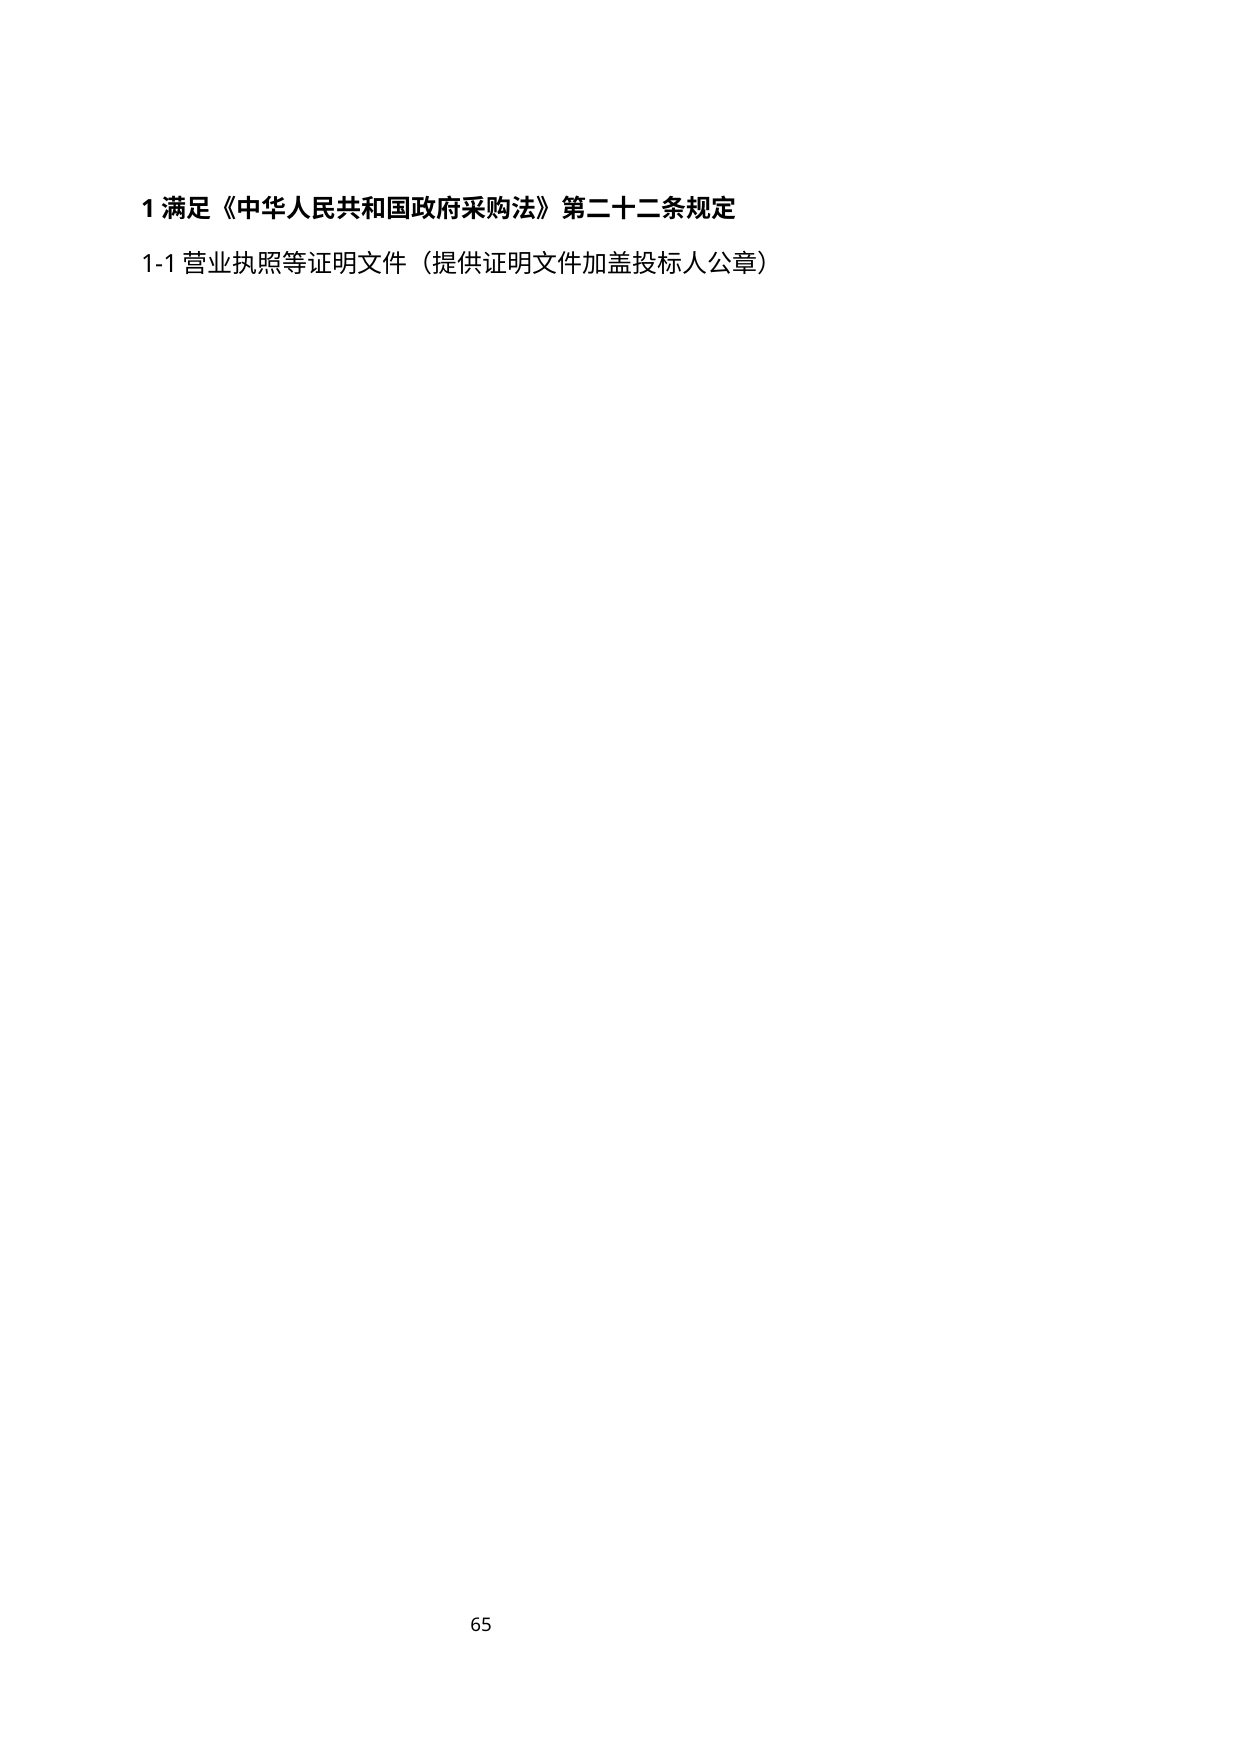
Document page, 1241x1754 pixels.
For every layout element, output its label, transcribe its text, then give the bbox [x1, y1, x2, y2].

text 1 满足《中华人民共和国政府采购法》第二十二条规定 [141, 189, 1100, 225]
text 1-1营业执照等证明文件（提供证明文件加盖投标人公章） [141, 243, 1100, 279]
